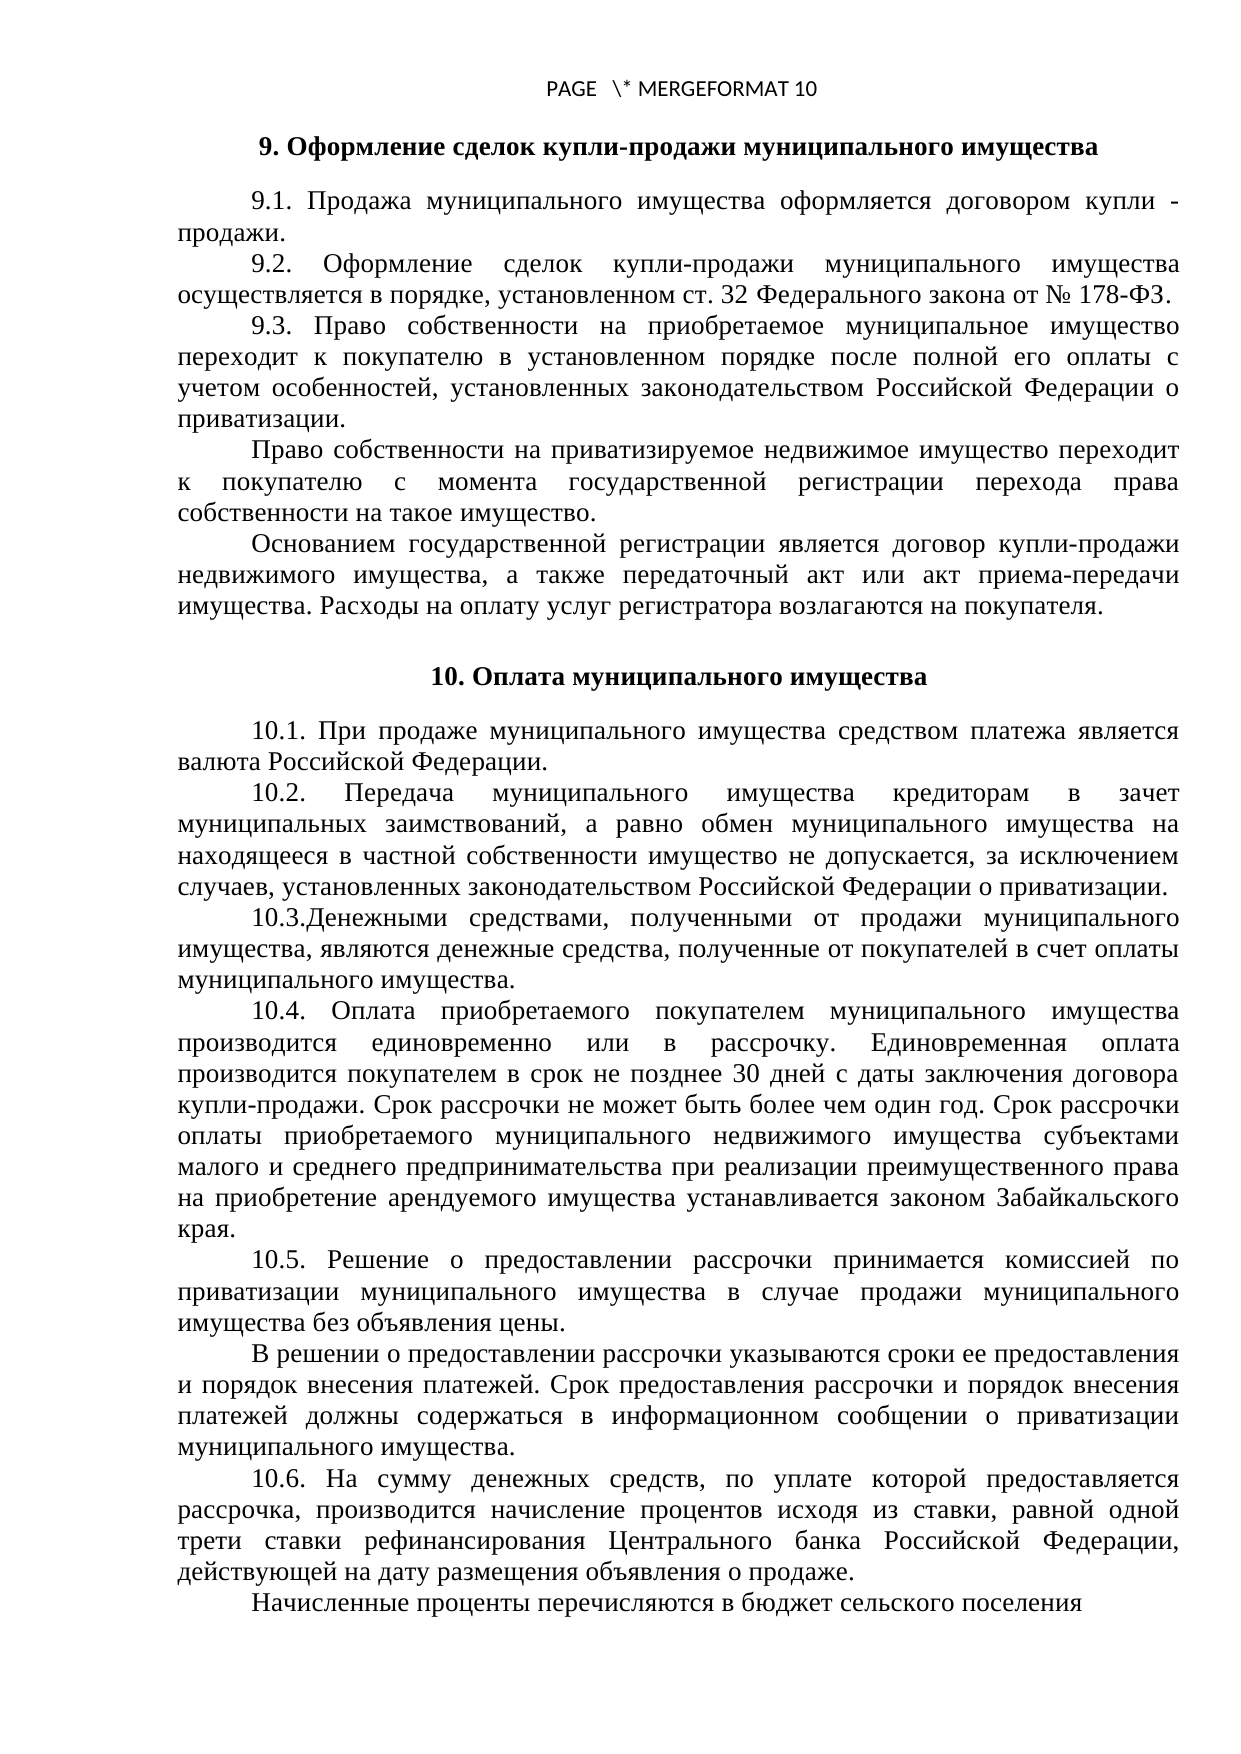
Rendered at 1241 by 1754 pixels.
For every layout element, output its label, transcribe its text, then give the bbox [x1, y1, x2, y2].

text 10.5. Решение о предоставлении рассрочки принимается комиссией по приватизации муниципального имущества в случае продажи муниципального имущества без объявления цены. [177, 1244, 1181, 1337]
text 10.1. При продаже муниципального имущества средством платежа является валюта Российской Федерации. [177, 714, 1181, 776]
text В решении о предоставлении рассрочки указываются сроки ее предоставления и порядок внесения платежей. Срок предоставления рассрочки и порядок внесения платежей должны содержаться в информационном сообщении о приватизации муниципального имущества. [177, 1337, 1181, 1462]
text 10. Оплата муниципального имущества [177, 659, 1181, 691]
text 10.3.Денежными средствами, полученными от продажи муниципального имущества, являются денежные средства, полученные от покупателей в счет оплаты муниципального имущества. [177, 901, 1181, 994]
text 10.4. Оплата приобретаемого покупателем муниципального имущества производится единовременно или в рассрочку. Единовременная оплата производится покупателем в срок не позднее 30 дней с даты заключения договора купли-продажи. Срок рассрочки не может быть более чем один год. Срок рассрочки оплаты приобретаемого муниципального недвижимого имущества субъектами малого и среднего предпринимательства при реализации преимущественного права на приобретение арендуемого имущества устанавливается законом Забайкальского края. [177, 994, 1181, 1244]
text 9.1. Продажа муниципального имущества оформляется договором купли - продажи. [177, 184, 1181, 247]
text Начисленные проценты перечисляются в бюджет сельского поселения [177, 1586, 1181, 1617]
text Основанием государственной регистрации является договор купли-продажи недвижимого имущества, а также передаточный акт или акт приема-передачи имущества. Расходы на оплату услуг регистратора возлагаются на покупателя. [177, 527, 1181, 621]
text Право собственности на приватизируемое недвижимое имущество переходит к покупателю с момента государственной регистрации перехода права собственности на такое имущество. [177, 434, 1181, 527]
text 10.6. На сумму денежных средств, по уплате которой предоставляется рассрочка, производится начисление процентов исходя из ставки, равной одной трети ставки рефинансирования Центрального банка Российской Федерации, действующей на дату размещения объявления о продаже. [177, 1462, 1181, 1586]
text 9.2. Оформление сделок купли-продажи муниципального имущества осуществляется в порядке, установленном ст. 32 Федерального закона от № 178-ФЗ. [177, 247, 1181, 309]
text 9.3. Право собственности на приобретаемое муниципальное имущество переходит к покупателю в установленном порядке после полной его оплаты с учетом особенностей, установленных законодательством Российской Федерации о приватизации. [177, 309, 1181, 434]
text 10.2. Передача муниципального имущества кредиторам в зачет муниципальных заимствований, а равно обмен муниципального имущества на находящееся в частной собственности имущество не допускается, за исключением случаев, установленных законодательством Российской Федерации о приватизации. [177, 776, 1181, 901]
text 9. Оформление сделок купли-продажи муниципального имущества [177, 130, 1181, 161]
